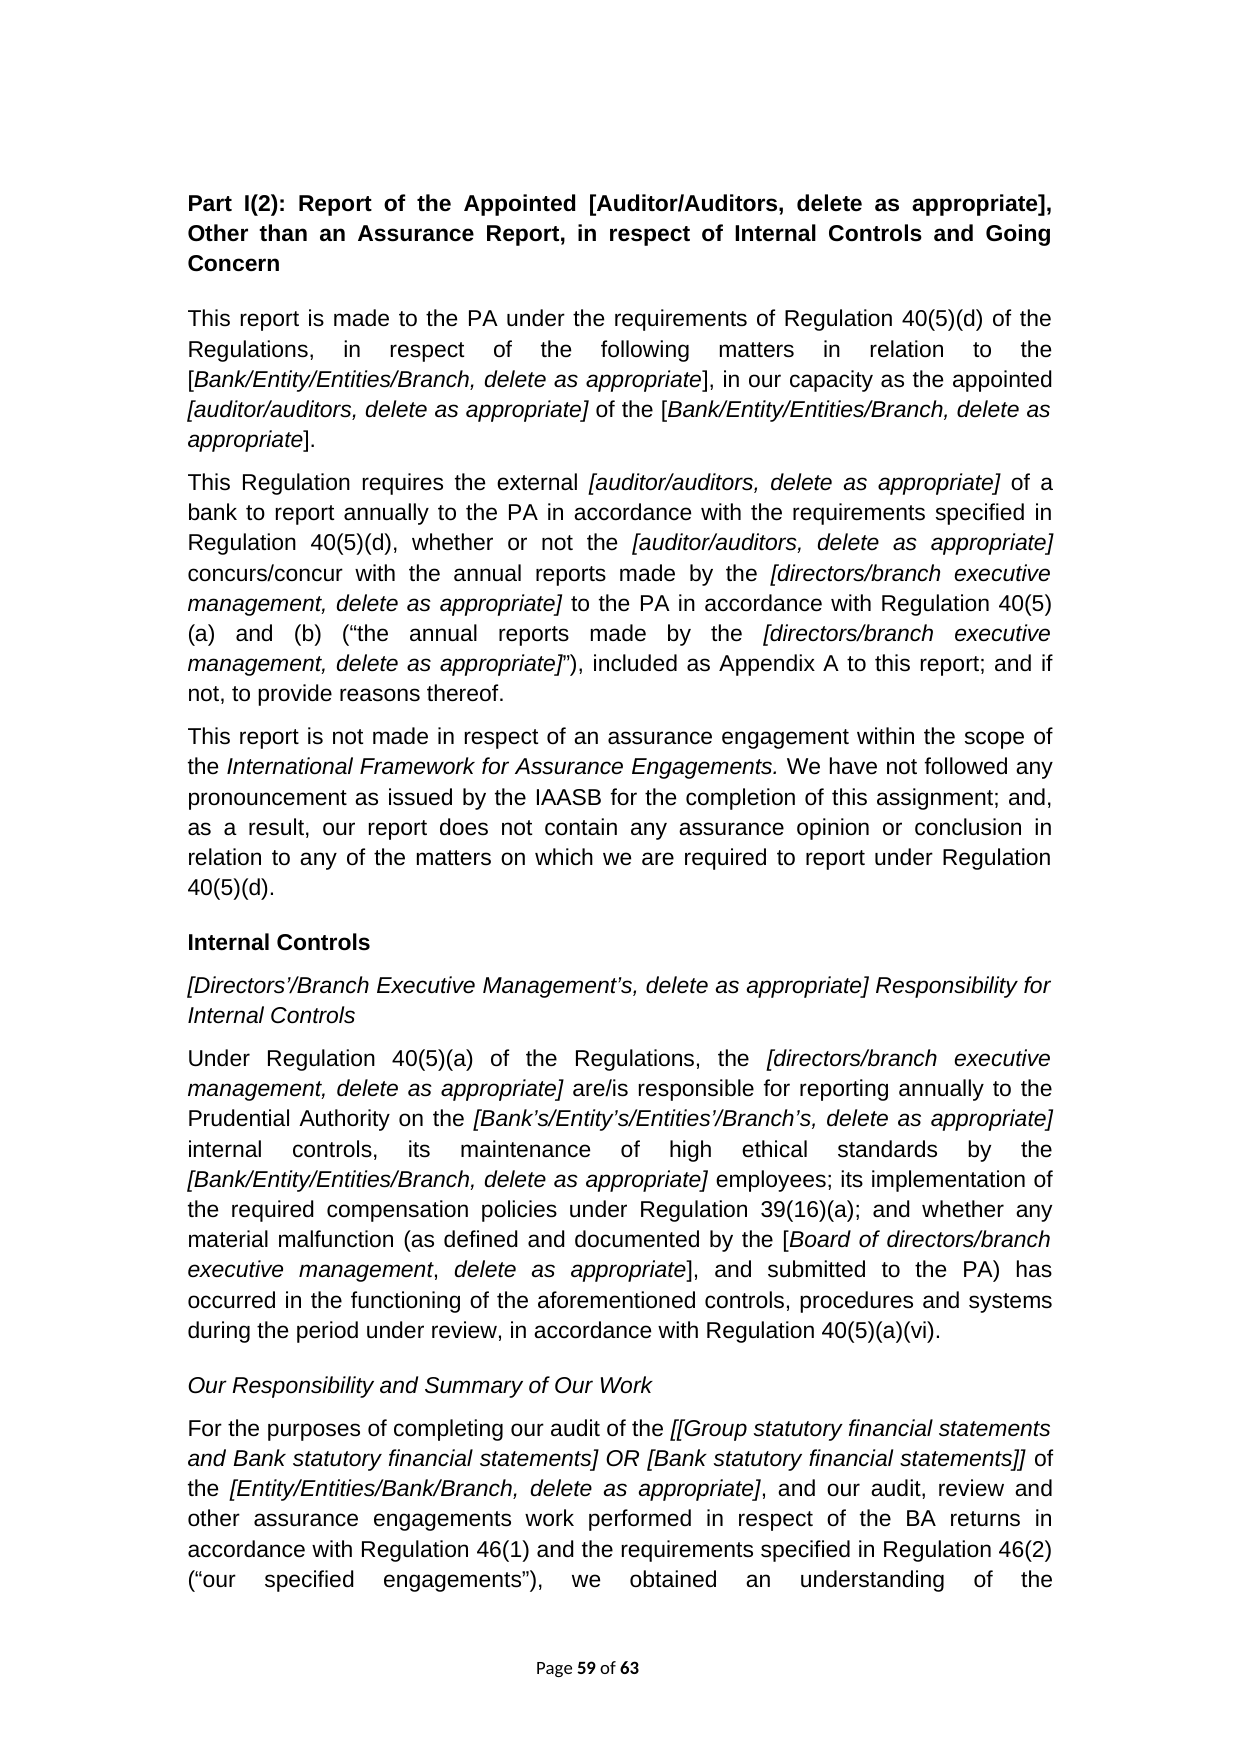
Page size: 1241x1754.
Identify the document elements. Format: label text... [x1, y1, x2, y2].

text This report is made to the PA under the requirements of Regulation 40(5)(d) of the Regulations, in respect of the following matters in relation to the [Bank/Entity/Entities/Branch, delete as appropriate], in our capacity as the appointed [auditor/auditors, delete as appropriate] of the [Bank/Entity/Entities/Branch, delete as appropriate]. [187, 305, 1053, 452]
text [187, 1415, 1053, 1592]
text This report is not made in respect of an assurance engagement within the scope of the International Framework for Assurance Engagements. We have not followed any pronouncement as issued by the IAASB for the completion of this assignment; and, as a result, our report does not contain any assurance opinion or conclusion in relation to any of the matters on which we are required to report under Regulation 40(5)(d). [187, 723, 1053, 900]
text Our Responsibility and Summary of Our Work [187, 1372, 1053, 1398]
text [Directors’/Branch Executive Management’s, delete as appropriate] Responsibility for Internal Controls [187, 972, 1053, 1028]
text This Regulation requires the external [auditor/auditors, delete as appropriate] of a bank to report annually to the PA in accordance with the requirements specified in Regulation 40(5)(d), whether or not the [auditor/auditors, delete as appropriate] concurs/concur with the annual reports made by the [directors/branch executive management, delete as appropriate] to the PA in accordance with Regulation 40(5)(a) and (b) (“the annual reports made by the [directors/branch executive management, delete as appropriate]”), included as Appendix A to this report; and if not, to provide reasons thereof. [187, 469, 1053, 707]
text Internal Controls [187, 929, 1053, 956]
text Under Regulation 40(5)(a) of the Regulations, the [directors/branch executive management, delete as appropriate] are/is responsible for reporting annually to the Prudential Authority on the [Bank’s/Entity’s/Entities’/Branch’s, delete as appropriate] internal controls, its maintenance of high ethical standards by the [Bank/Entity/Entities/Branch, delete as appropriate] employees; its implementation of the required compensation policies under Regulation 39(16)(a); and whether any material malfunction (as defined and documented by the [Board of directors/branch executive management, delete as appropriate], and submitted to the PA) has occurred in the functioning of the aforementioned controls, procedures and systems during the period under review, in accordance with Regulation 40(5)(a)(vi). [187, 1045, 1053, 1343]
text Part I(2): Report of the Appointed [Auditor/Auditors, delete as appropriate], Other than an Assurance Report, in respect of Internal Controls and Going Concern [187, 190, 1053, 276]
